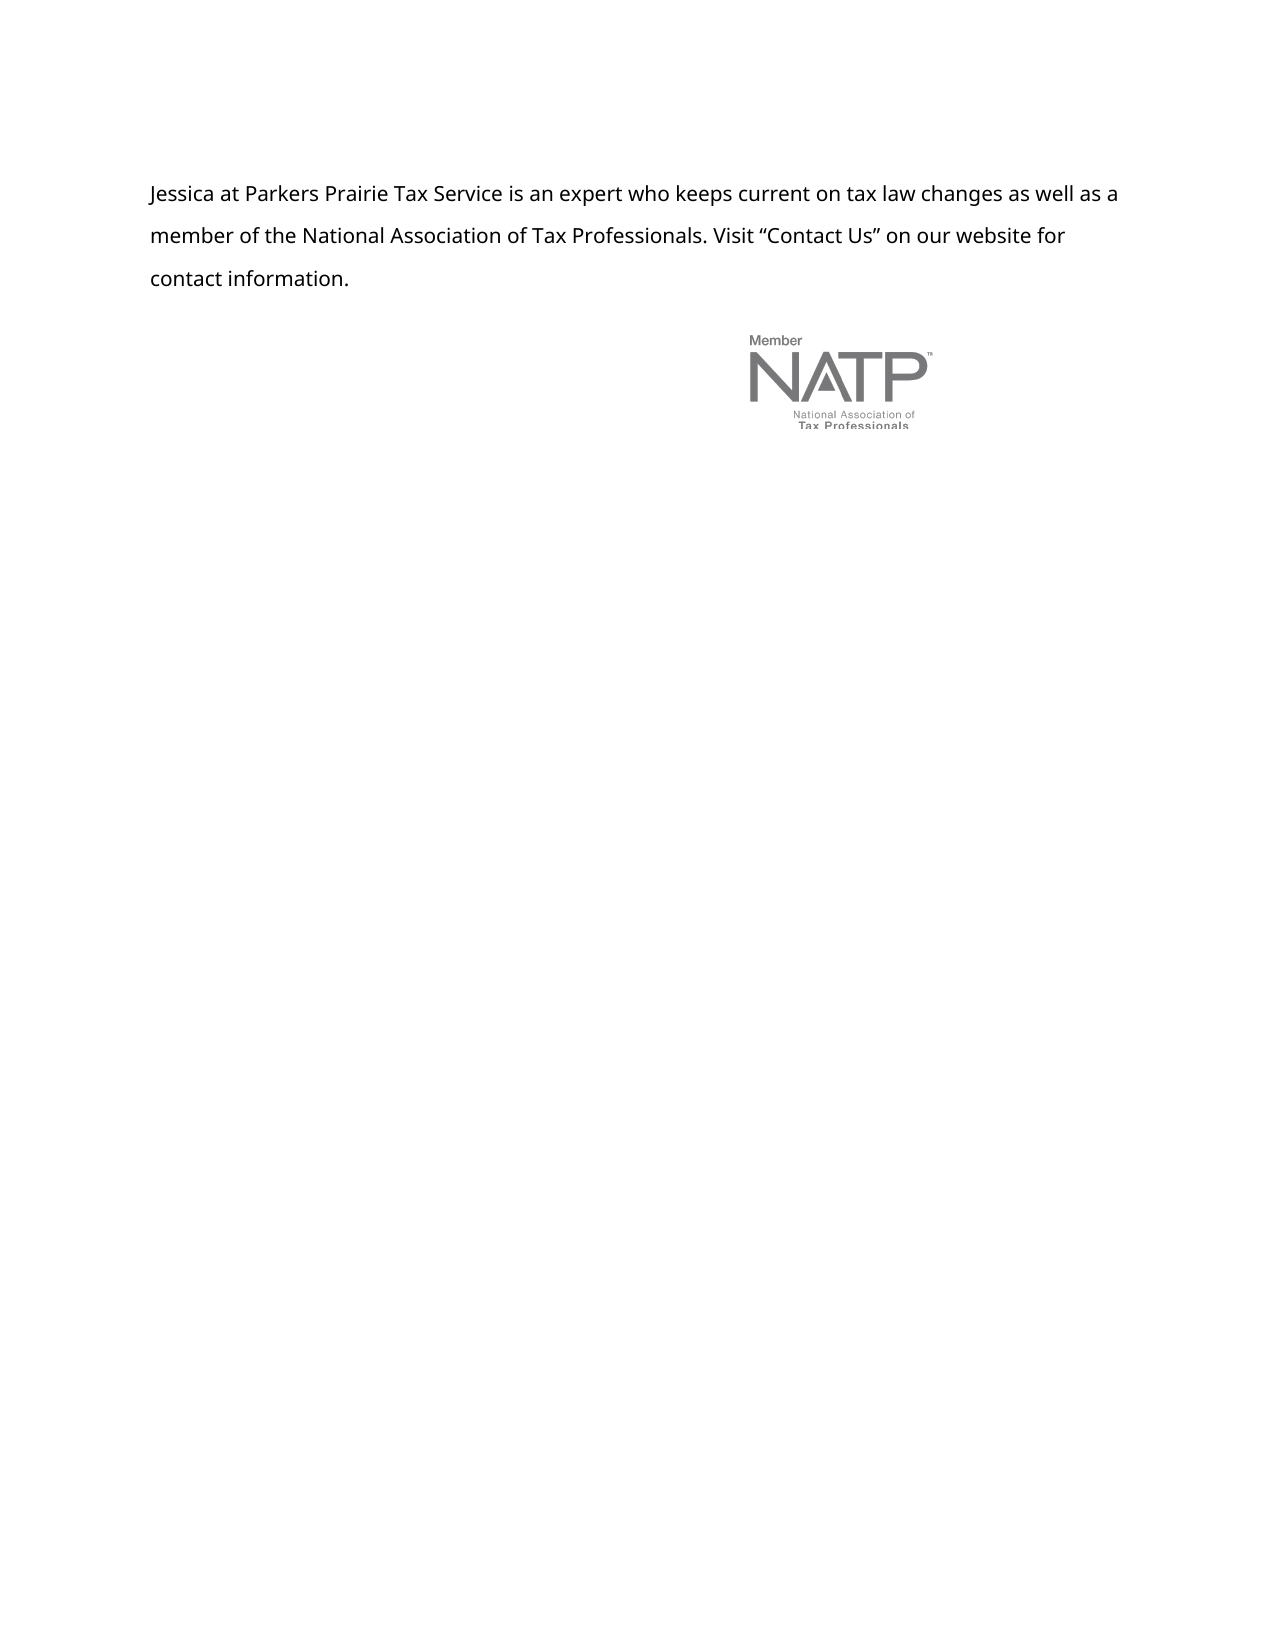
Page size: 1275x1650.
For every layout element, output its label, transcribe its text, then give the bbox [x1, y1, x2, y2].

text Jessica at Parkers Prairie Tax Service is an expert who keeps current on tax law changes as well as a member of the National Association of Tax Professionals. Visit “Contact Us” on our website for contact information. [150, 179, 1125, 292]
